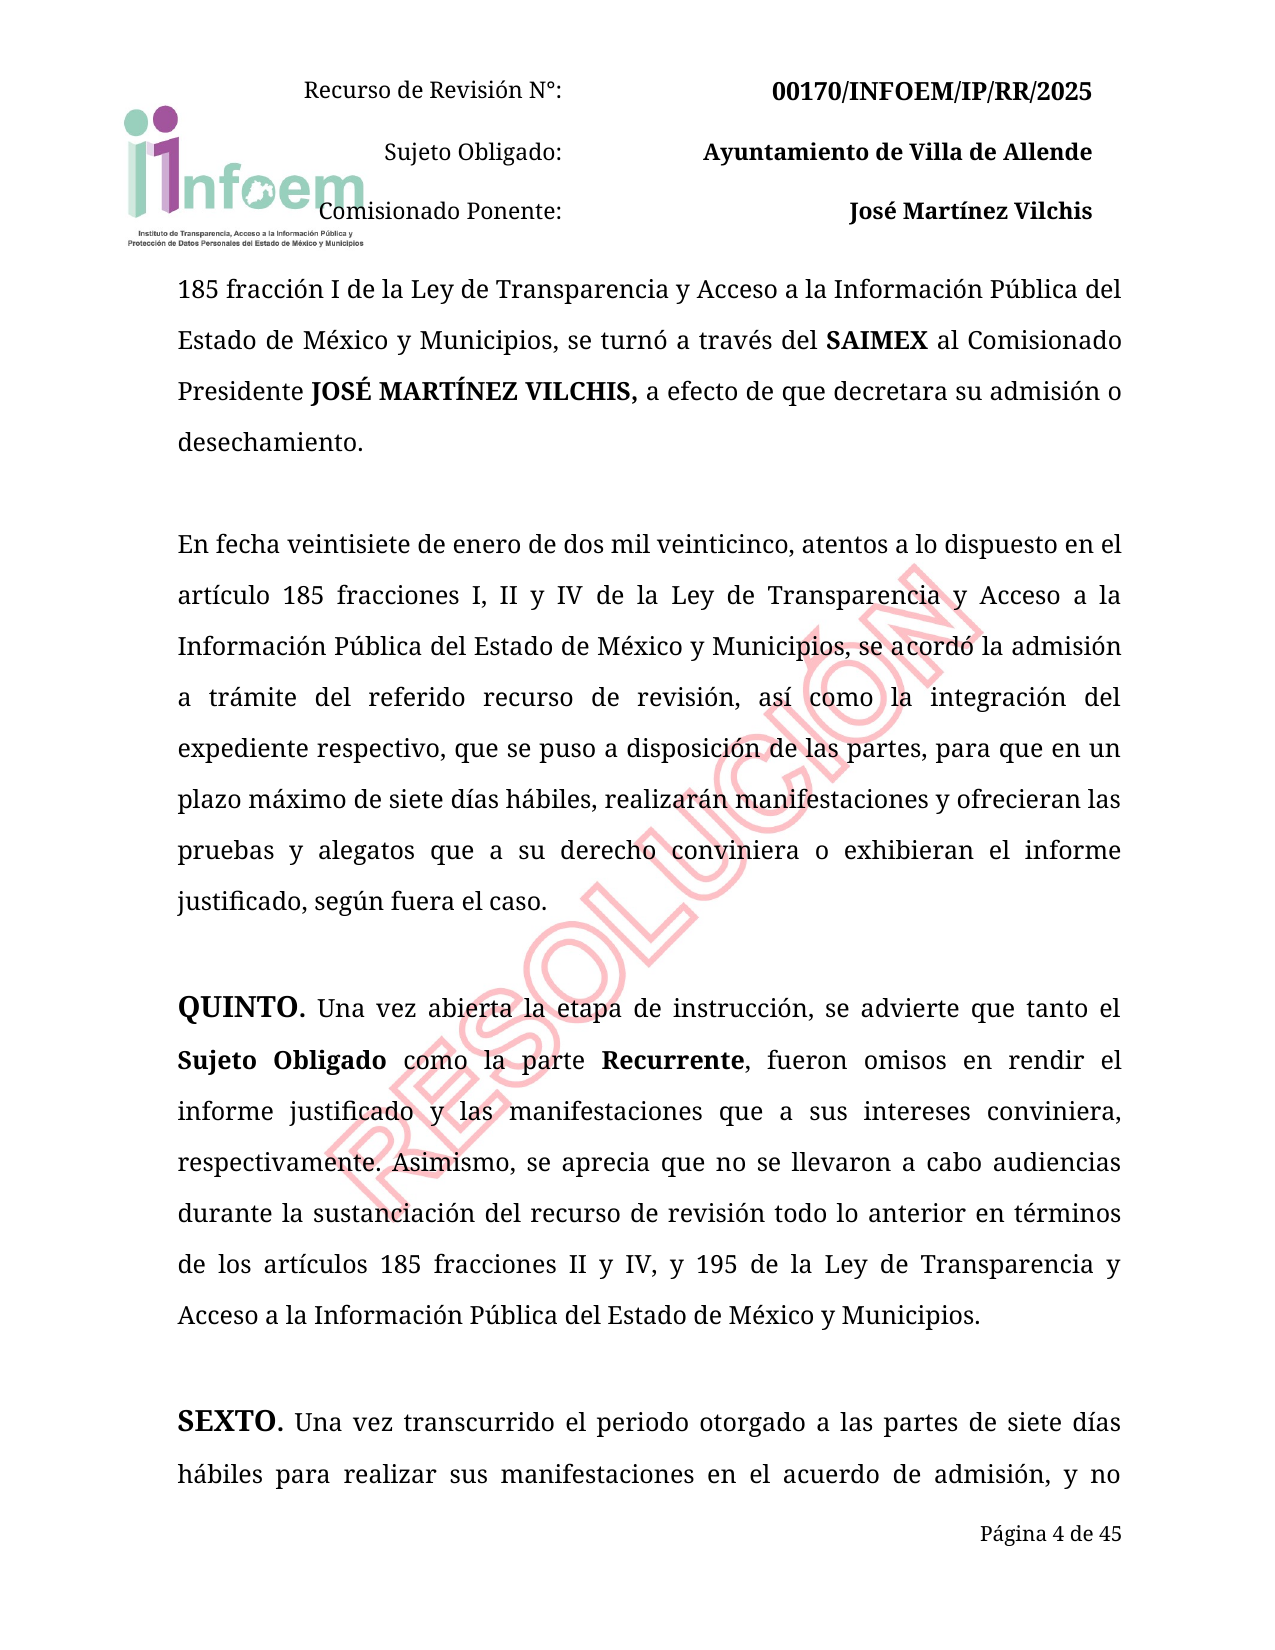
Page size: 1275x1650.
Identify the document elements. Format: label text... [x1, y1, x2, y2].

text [177, 1400, 1122, 1491]
picture [5, 45, 1270, 1650]
text QUINTO. Una vez abierta la etapa de instrucción, se advierte que tanto el Sujeto Obligado como la parte Recurrente, fueron omisos en rendir el informe justificado y las manifestaciones que a sus intereses conviniera, respectivamente. Asimismo, se aprecia que no se llevaron a cabo audiencias durante la sustanciación del recurso de revisión todo lo anterior en términos de los artículos 185 fracciones II y IV, y 195 de la Ley de Transparencia y Acceso a la Información Pública del Estado de México y Municipios. [177, 986, 1122, 1332]
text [177, 271, 1122, 459]
text En fecha veintisiete de enero de dos mil veinticinco, atentos a lo dispuesto en el artículo 185 fracciones I, II y IV de la Ley de Transparencia y Acceso a la Información Pública del Estado de México y Municipios, se acordó la admisión a trámite del referido recurso de revisión, así como la integración del expediente respectivo, que se puso a disposición de las partes, para que en un plazo máximo de siete días hábiles, realizarán manifestaciones y ofrecieran las pruebas y alegatos que a su derecho conviniera o exhibieran el informe justificado, según fuera el caso. [177, 527, 1122, 918]
